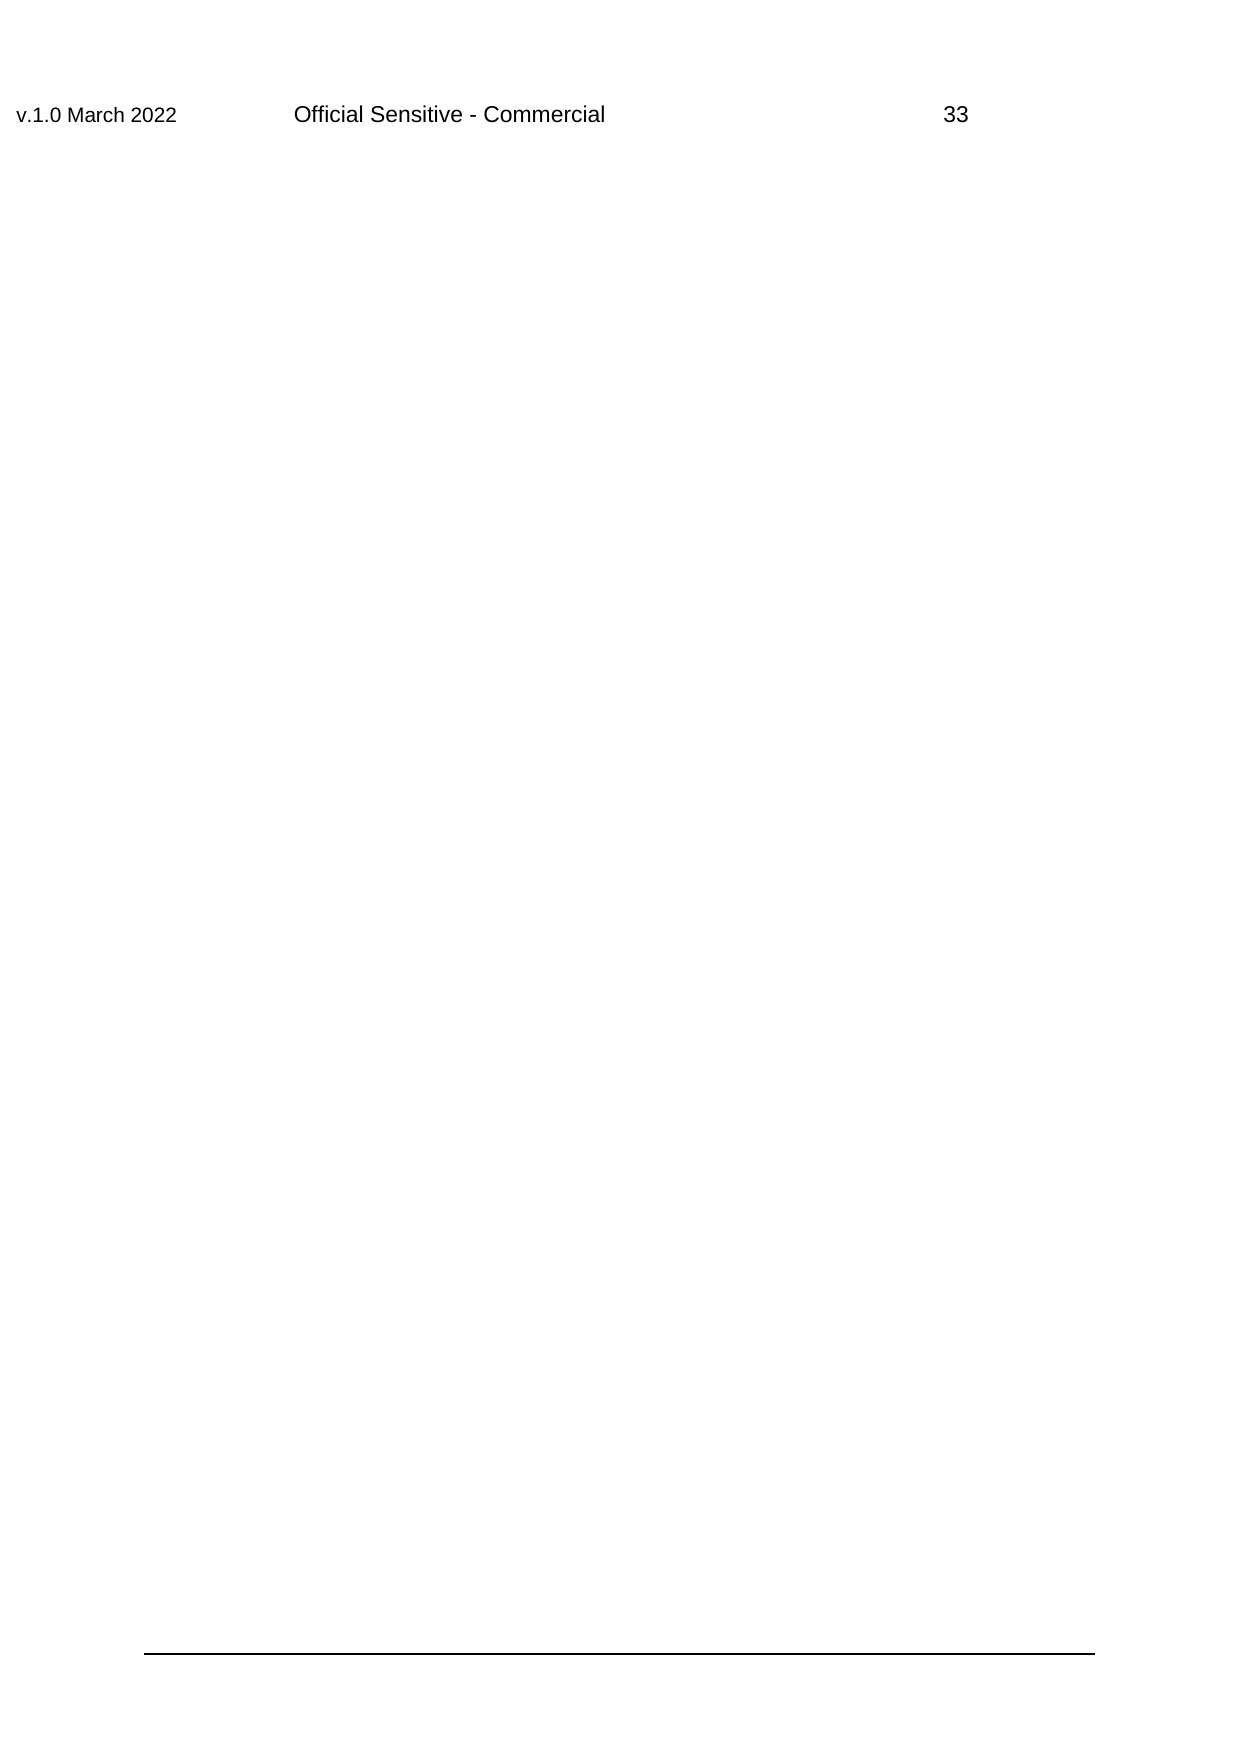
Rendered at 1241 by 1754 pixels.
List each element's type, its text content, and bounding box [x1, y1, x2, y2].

text v.1.0 March 2022 Official Sensitive - Commercial 33 [16, 101, 1112, 127]
